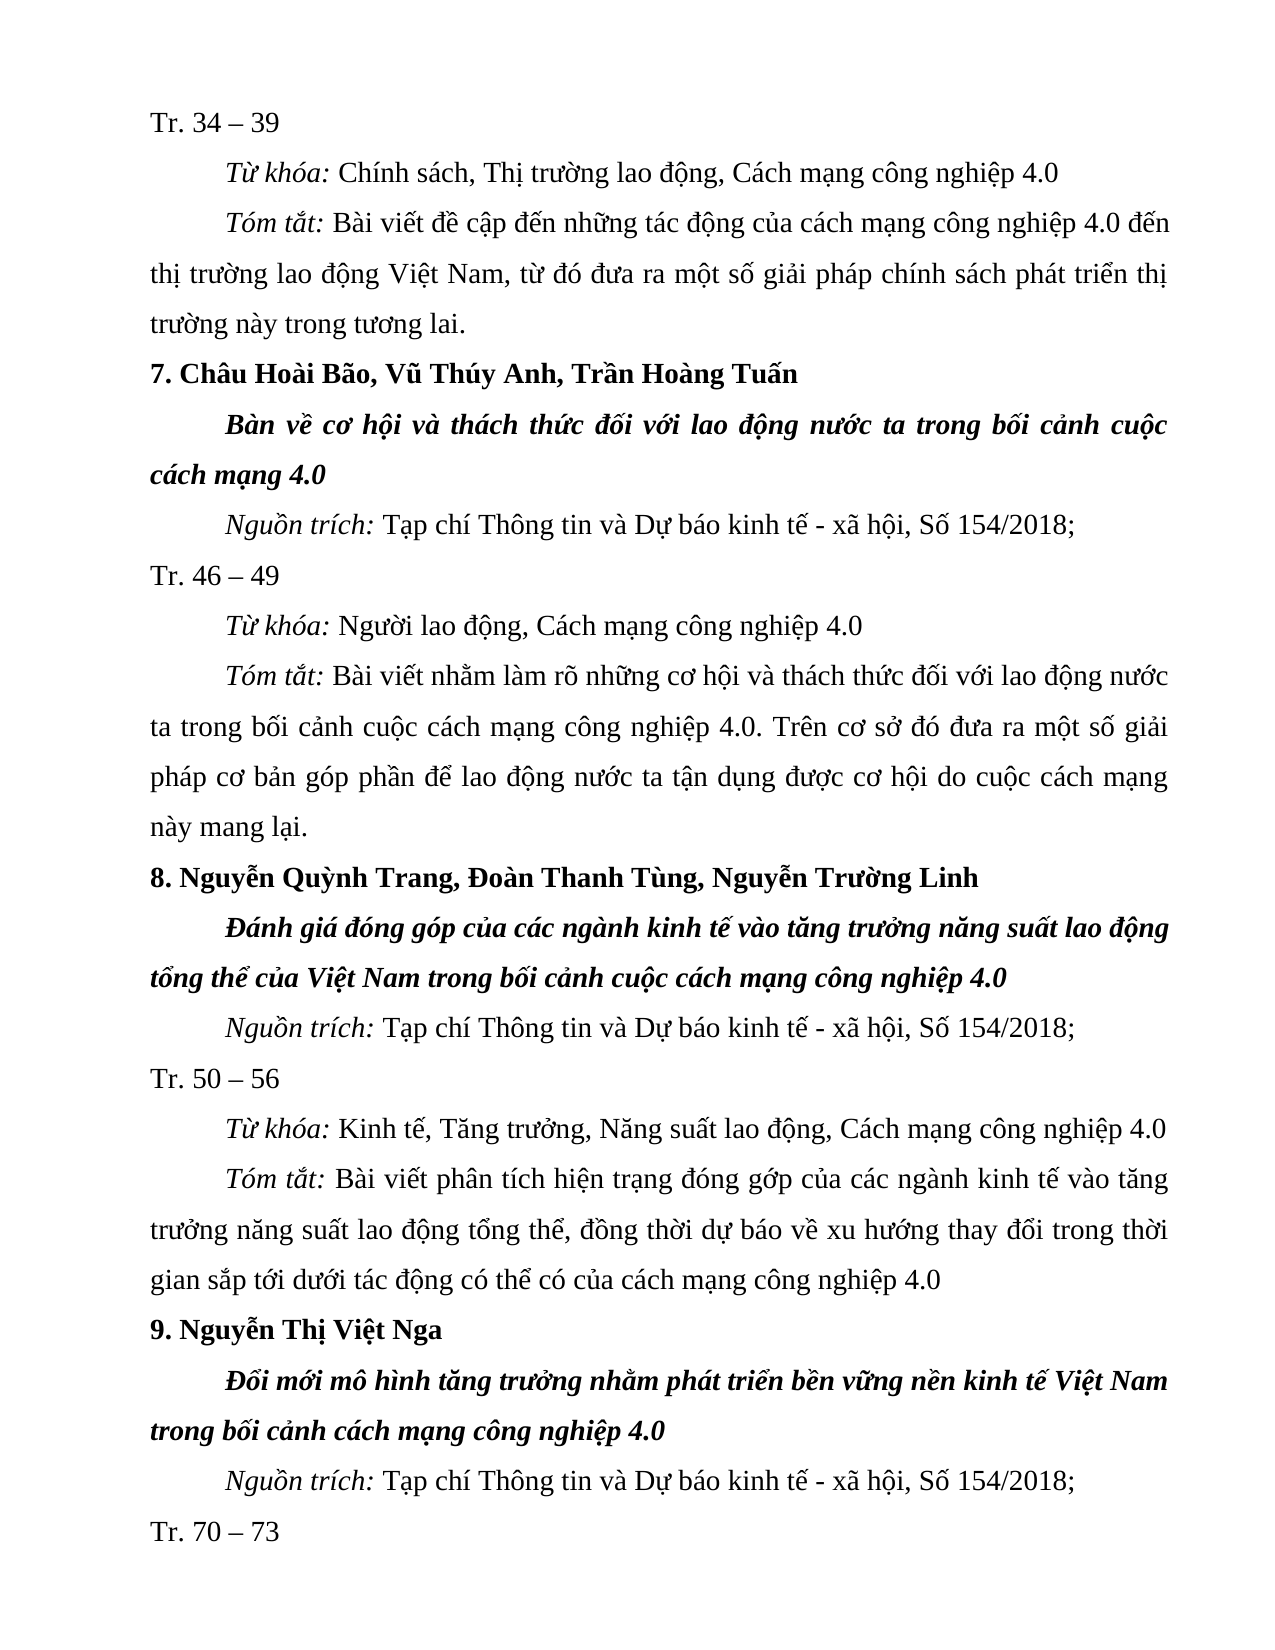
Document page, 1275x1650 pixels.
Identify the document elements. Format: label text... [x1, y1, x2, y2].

text Từ khóa: Người lao động, Cách mạng công nghiệp 4.0 [150, 608, 1170, 642]
text Từ khóa: Chính sách, Thị trường lao động, Cách mạng công nghiệp 4.0 [150, 155, 1170, 189]
text Tr. 34 – 39 [150, 105, 1170, 138]
text 8. Nguyễn Quỳnh Trang, Đoàn Thanh Tùng, Nguyễn Trường Linh [150, 860, 1170, 893]
text Đổi mới mô hình tăng trưởng nhằm phát triển bền vững nền kinh tế Việt Nam trong bối cảnh cách mạng công nghiệp 4.0 [150, 1363, 1170, 1447]
text Tr. 70 – 73 [150, 1514, 1170, 1547]
text Tr. 50 – 56 [150, 1061, 1170, 1094]
text Nguồn trích: Tạp chí Thông tin và Dự báo kinh tế - xã hội, Số 154/2018; [150, 507, 1170, 541]
text Tóm tắt: Bài viết phân tích hiện trạng đóng gớp của các ngành kinh tế vào tăng trưởng năng suất lao động tổng thể, đồng thời dự báo về xu hướng thay đổi trong thời gian sắp tới dưới tác động có thể có của cách mạng công nghiệp 4.0 [150, 1162, 1170, 1296]
text 9. Nguyễn Thị Việt Nga [150, 1312, 1170, 1346]
text Bàn về cơ hội và thách thức đối với lao động nước ta trong bối cảnh cuộc cách mạng 4.0 [150, 407, 1170, 491]
text Tóm tắt: Bài viết nhằm làm rõ những cơ hội và thách thức đối với lao động nước ta trong bối cảnh cuộc cách mạng công nghiệp 4.0. Trên cơ sở đó đưa ra một số giải pháp cơ bản góp phần để lao động nước ta tận dụng được cơ hội do cuộc cách mạng này mang lại. [150, 658, 1170, 843]
text Tr. 46 – 49 [150, 558, 1170, 591]
text Đánh giá đóng góp của các ngành kinh tế vào tăng trưởng năng suất lao động tổng thể của Việt Nam trong bối cảnh cuộc cách mạng công nghiệp 4.0 [150, 910, 1170, 994]
text 7. Châu Hoài Bão, Vũ Thúy Anh, Trần Hoàng Tuấn [150, 357, 1170, 390]
text Nguồn trích: Tạp chí Thông tin và Dự báo kinh tế - xã hội, Số 154/2018; [150, 1463, 1170, 1497]
text Tóm tắt: Bài viết đề cập đến những tác động của cách mạng công nghiệp 4.0 đến thị trường lao động Việt Nam, từ đó đưa ra một số giải pháp chính sách phát triển thị trường này trong tương lai. [150, 206, 1170, 340]
text Nguồn trích: Tạp chí Thông tin và Dự báo kinh tế - xã hội, Số 154/2018; [150, 1011, 1170, 1044]
text Từ khóa: Kinh tế, Tăng trưởng, Năng suất lao động, Cách mạng công nghiệp 4.0 [150, 1111, 1170, 1145]
